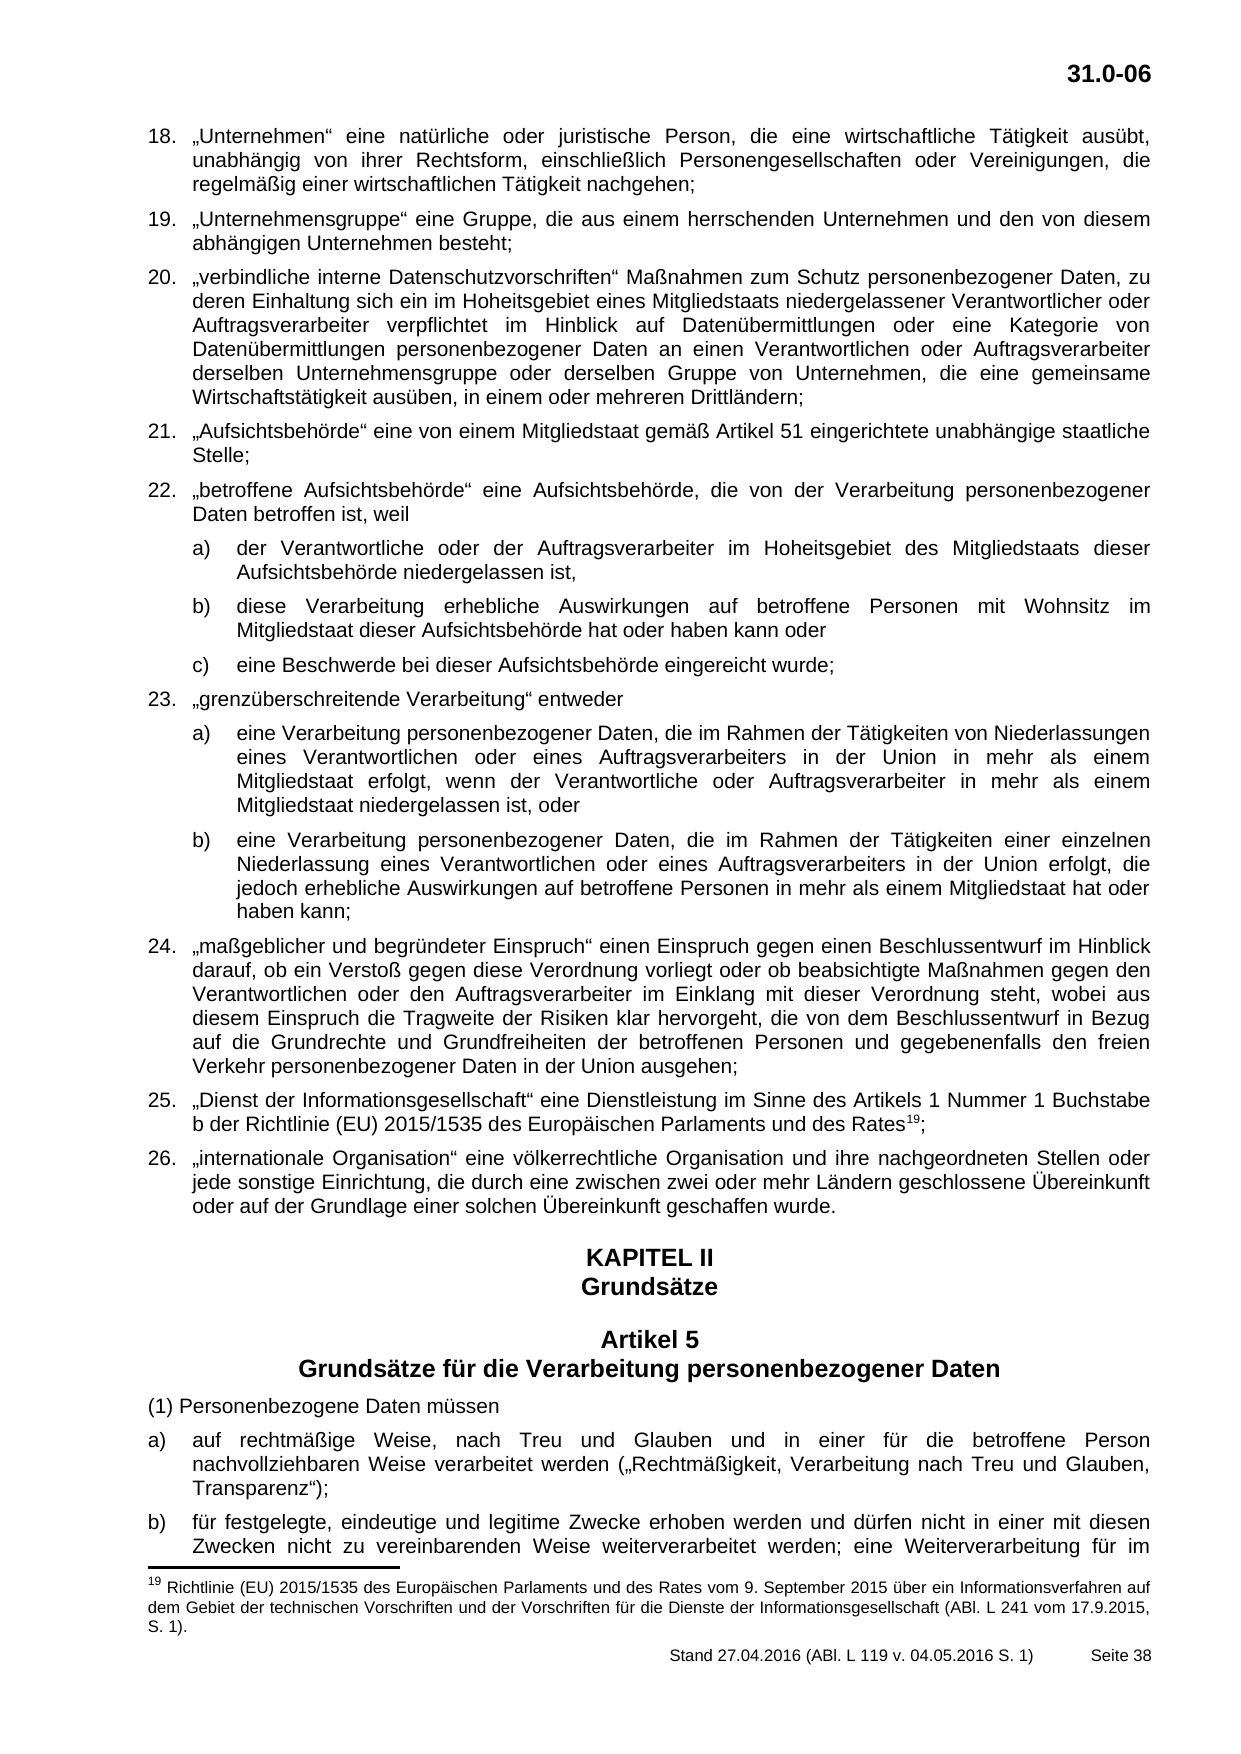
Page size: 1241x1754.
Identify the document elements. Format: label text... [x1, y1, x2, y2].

text a) der Verantwortliche oder der Auftragsverarbeiter im Hoheitsgebiet des Mitgliedstaats dieser Aufsichtsbehörde niedergelassen ist, [192, 536, 1152, 584]
text 20. „verbindliche interne Datenschutzvorschriften“ Maßnahmen zum Schutz personenbezogener Daten, zu deren Einhaltung sich ein im Hoheitsgebiet eines Mitgliedstaats niedergelassener Verantwortlicher oder Auftragsverarbeiter verpflichtet im Hinblick auf Datenübermittlungen oder eine Kategorie von Datenübermittlungen personenbezogener Daten an einen Verantwortlichen oder Auftragsverarbeiter derselben Unternehmensgruppe oder derselben Gruppe von Unternehmen, die eine gemeinsame Wirtschaftstätigkeit ausüben, in einem oder mehreren Drittländern; [148, 265, 1152, 409]
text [148, 1510, 1152, 1558]
text (1) Personenbezogene Daten müssen [148, 1393, 1152, 1417]
text 21. „Aufsichtsbehörde“ eine von einem Mitgliedstaat gemäß Artikel 51 eingerichtete unabhängige staatliche Stelle; [148, 419, 1152, 467]
text 26. „internationale Organisation“ eine völkerrechtliche Organisation und ihre nachgeordneten Stellen oder jede sonstige Einrichtung, die durch eine zwischen zwei oder mehr Ländern geschlossene Übereinkunft oder auf der Grundlage einer solchen Übereinkunft geschaffen wurde. [148, 1146, 1152, 1218]
subtitle Artikel 5 Grundsätze für die Verarbeitung personenbezogener Daten [148, 1326, 1152, 1383]
text 25. „Dienst der Informationsgesellschaft“ eine Dienstleistung im Sinne des Artikels 1 Nummer 1 Buchstabe b der Richtlinie (EU) 2015/1535 des Europäischen Parlaments und des Rates; [148, 1088, 1152, 1136]
text 23. „grenzüberschreitende Verarbeitung“ entweder [148, 687, 1152, 711]
subtitle KAPITEL II Grundsätze [148, 1243, 1152, 1301]
text b) eine Verarbeitung personenbezogener Daten, die im Rahmen der Tätigkeiten einer einzelnen Niederlassung eines Verantwortlichen oder eines Auftragsverarbeiters in der Union erfolgt, die jedoch erhebliche Auswirkungen auf betroffene Personen in mehr als einem Mitgliedstaat hat oder haben kann; [192, 827, 1152, 923]
text b) diese Verarbeitung erhebliche Auswirkungen auf betroffene Personen mit Wohnsitz im Mitgliedstaat dieser Aufsichtsbehörde hat oder haben kann oder [192, 594, 1152, 642]
text a) auf rechtmäßige Weise, nach Treu und Glauben und in einer für die betroffene Person nachvollziehbaren Weise verarbeitet werden („Rechtmäßigkeit, Verarbeitung nach Treu und Glauben, Transparenz“); [148, 1428, 1152, 1500]
text 22. „betroffene Aufsichtsbehörde“ eine Aufsichtsbehörde, die von der Verarbeitung personenbezogener Daten betroffen ist, weil [148, 477, 1152, 525]
text c) eine Beschwerde bei dieser Aufsichtsbehörde eingereicht wurde; [192, 652, 1152, 676]
text 24. „maßgeblicher und begründeter Einspruch“ einen Einspruch gegen einen Beschlussentwurf im Hinblick darauf, ob ein Verstoß gegen diese Verordnung vorliegt oder ob beabsichtigte Maßnahmen gegen den Verantwortlichen oder den Auftragsverarbeiter im Einklang mit dieser Verordnung steht, wobei aus diesem Einspruch die Tragweite der Risiken klar hervorgeht, die von dem Beschlussentwurf in Bezug auf die Grundrechte und Grundfreiheiten der betroffenen Personen und gegebenenfalls den freien Verkehr personenbezogener Daten in der Union ausgehen; [148, 934, 1152, 1077]
text 19. „Unternehmensgruppe“ eine Gruppe, die aus einem herrschenden Unternehmen und den von diesem abhängigen Unternehmen besteht; [148, 207, 1152, 254]
text a) eine Verarbeitung personenbezogener Daten, die im Rahmen der Tätigkeiten von Niederlassungen eines Verantwortlichen oder eines Auftragsverarbeiters in der Union in mehr als einem Mitgliedstaat erfolgt, wenn der Verantwortliche oder Auftragsverarbeiter in mehr als einem Mitgliedstaat niedergelassen ist, oder [192, 721, 1152, 817]
text 18. „Unternehmen“ eine natürliche oder juristische Person, die eine wirtschaftliche Tätigkeit ausübt, unabhängig von ihrer Rechtsform, einschließlich Personengesellschaften oder Vereinigungen, die regelmäßig einer wirtschaftlichen Tätigkeit nachgehen; [148, 124, 1152, 196]
